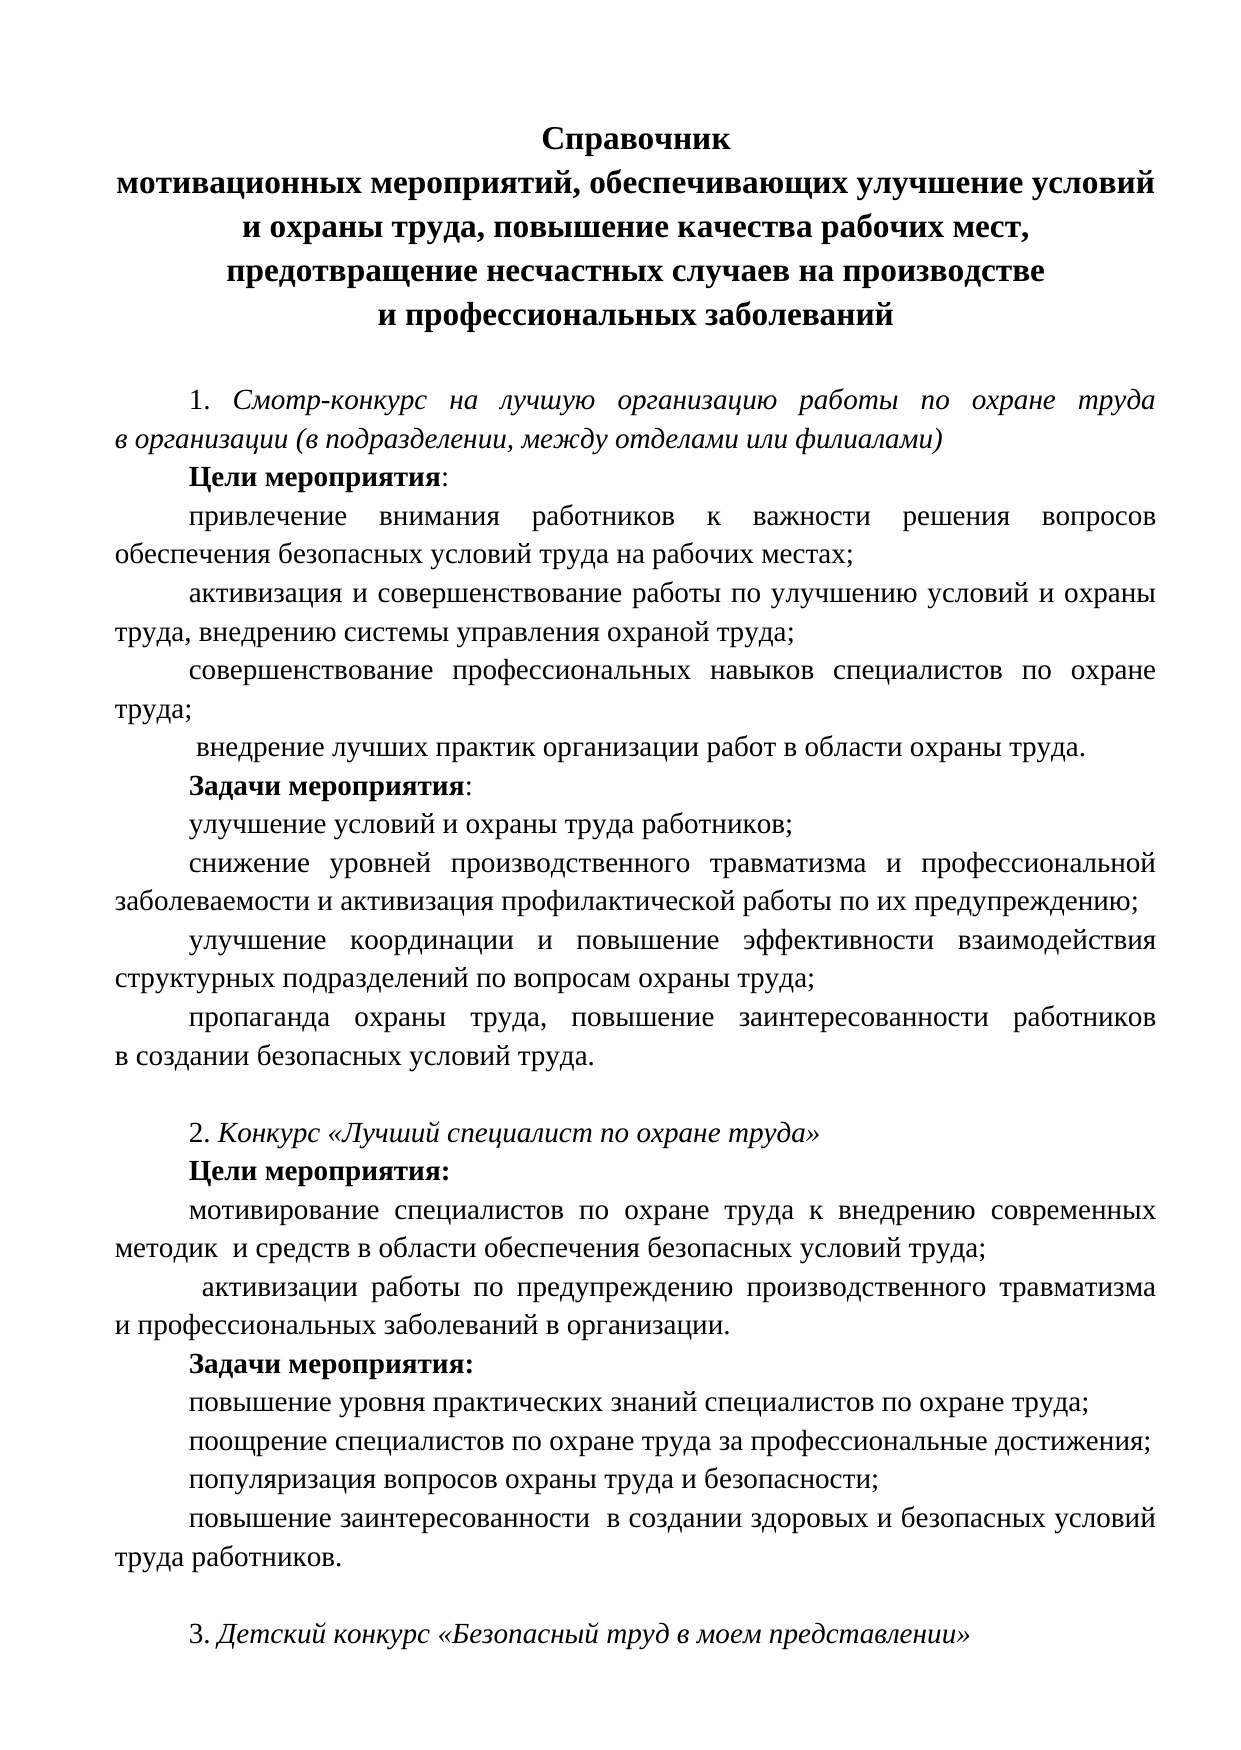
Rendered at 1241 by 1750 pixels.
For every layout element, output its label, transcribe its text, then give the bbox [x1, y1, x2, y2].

text внедрение лучших практик организации работ в области охраны труда. [114, 729, 1157, 763]
text активизации работы по предупреждению производственного травматизма и профессиональных заболеваний в организации. [114, 1269, 1157, 1341]
text мотивирование специалистов по охране труда к внедрению современных методик и средств в области обеспечения безопасных условий труда; [114, 1192, 1157, 1264]
text 2. Конкурс «Лучший специалист по охране труда» [114, 1115, 1157, 1148]
text Цели мероприятия: [114, 1153, 1157, 1187]
text повышение уровня практических знаний специалистов по охране труда; [114, 1384, 1157, 1418]
text мотивационных мероприятий, обеспечивающих улучшение условий и охраны труда, повышение качества рабочих мест, предотвращение несчастных случаев на производстве и профессиональных заболеваний [114, 162, 1157, 333]
text Задачи мероприятия: [114, 1346, 1157, 1379]
text 1. Смотр-конкурс на лучшую организацию работы по охране труда в организации (в подразделении, между отделами или филиалами) [114, 382, 1157, 454]
text совершенствование профессиональных навыков специалистов по охране труда; [114, 652, 1157, 724]
text улучшение условий и охраны труда работников; [114, 806, 1157, 840]
text снижение уровней производственного травматизма и профессиональной заболеваемости и активизация профилактической работы по их предупреждению; [114, 845, 1157, 917]
text пропаганда охраны труда, повышение заинтересованности работников в создании безопасных условий труда. [114, 999, 1157, 1071]
text привлечение внимания работников к важности решения вопросов обеспечения безопасных условий труда на рабочих местах; [114, 498, 1157, 570]
text Справочник [114, 118, 1157, 156]
text 3. Детский конкурс «Безопасный труд в моем представлении» [114, 1616, 1157, 1649]
text поощрение специалистов по охране труда за профессиональные достижения; [114, 1423, 1157, 1457]
text улучшение координации и повышение эффективности взаимодействия структурных подразделений по вопросам охраны труда; [114, 922, 1157, 994]
text Цели мероприятия: [114, 459, 1157, 493]
text повышение заинтересованности в создании здоровых и безопасных условий труда работников. [114, 1500, 1157, 1572]
text активизация и совершенствование работы по улучшению условий и охраны труда, внедрению системы управления охраной труда; [114, 575, 1157, 647]
text Задачи мероприятия: [114, 768, 1157, 801]
text популяризация вопросов охраны труда и безопасности; [114, 1462, 1157, 1495]
